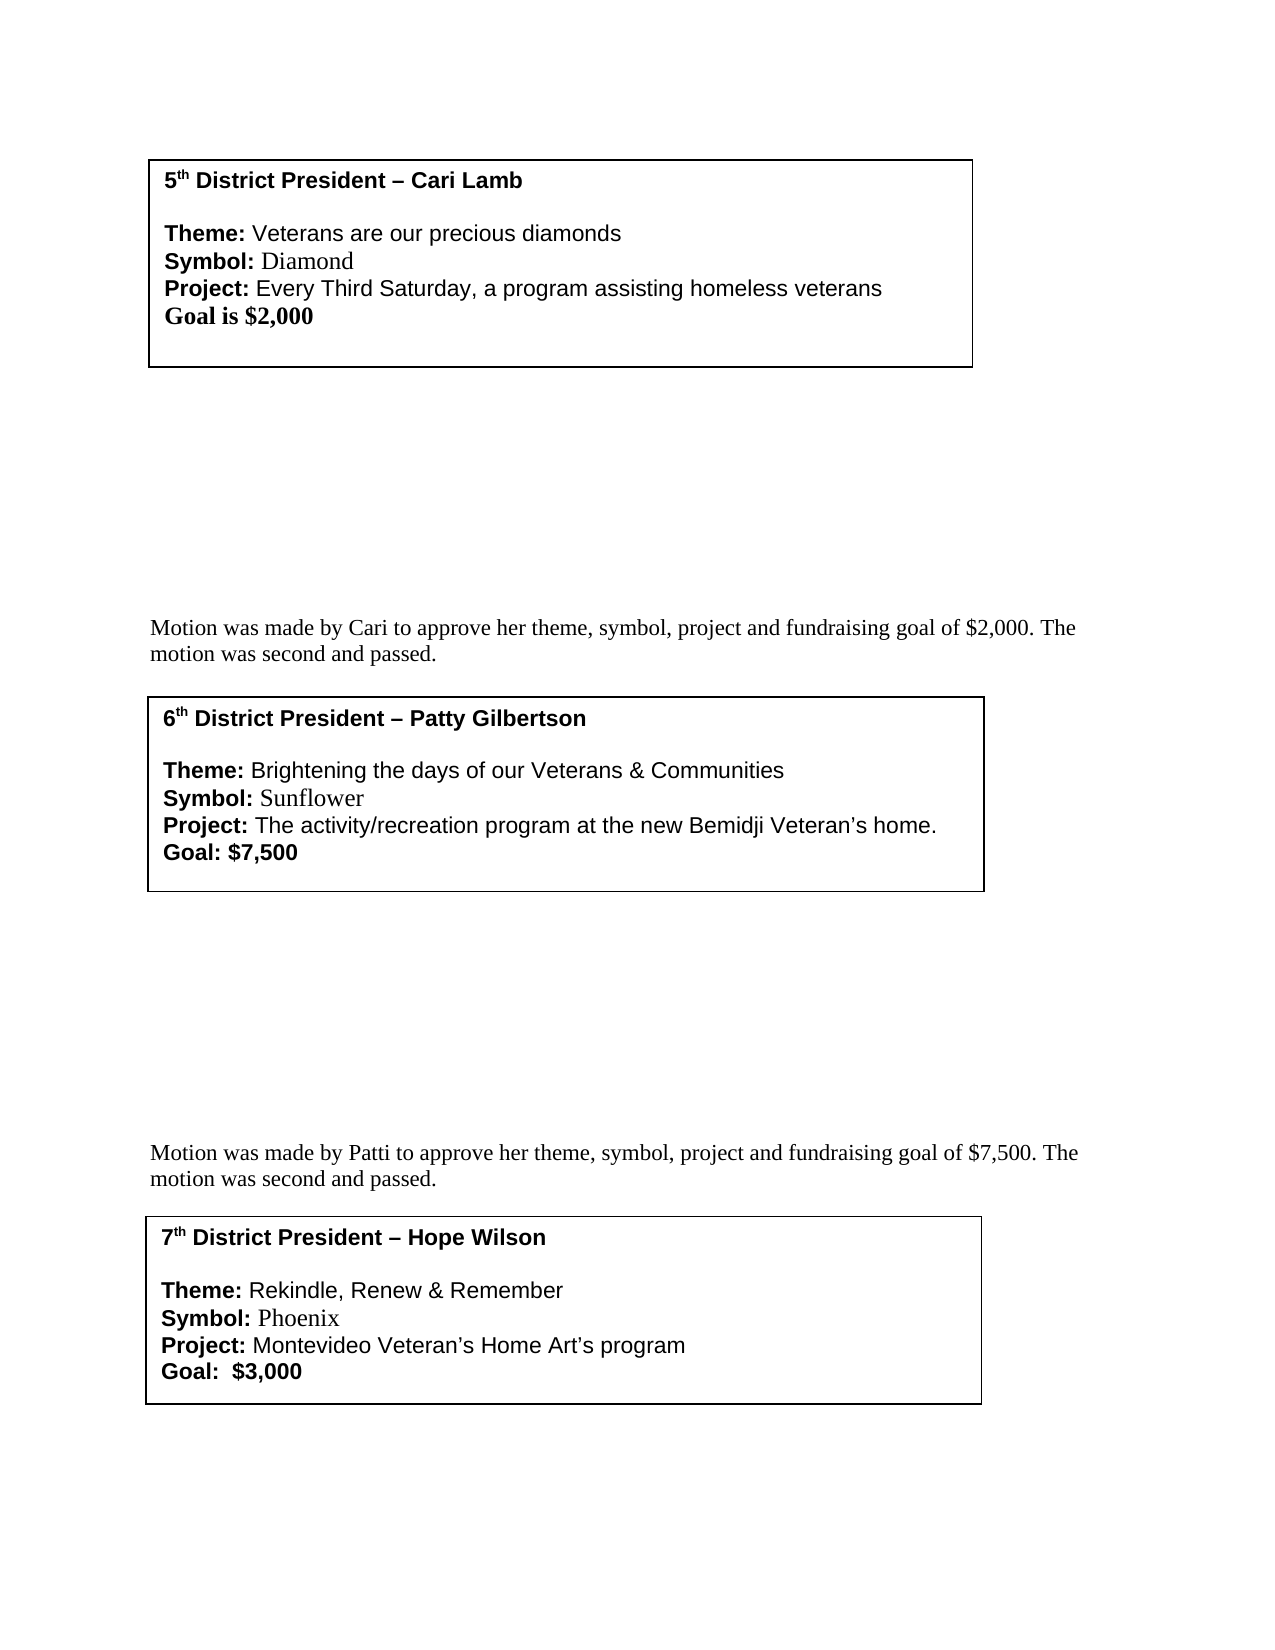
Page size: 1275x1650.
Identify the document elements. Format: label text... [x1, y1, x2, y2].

text Motion was made by Patti to approve her theme, symbol, project and fundraising goal of $7,500. The motion was second and passed. [150, 1139, 1125, 1191]
text Motion was made by Cari to approve her theme, symbol, project and fundraising goal of $2,000. The motion was second and passed. [150, 614, 1125, 667]
